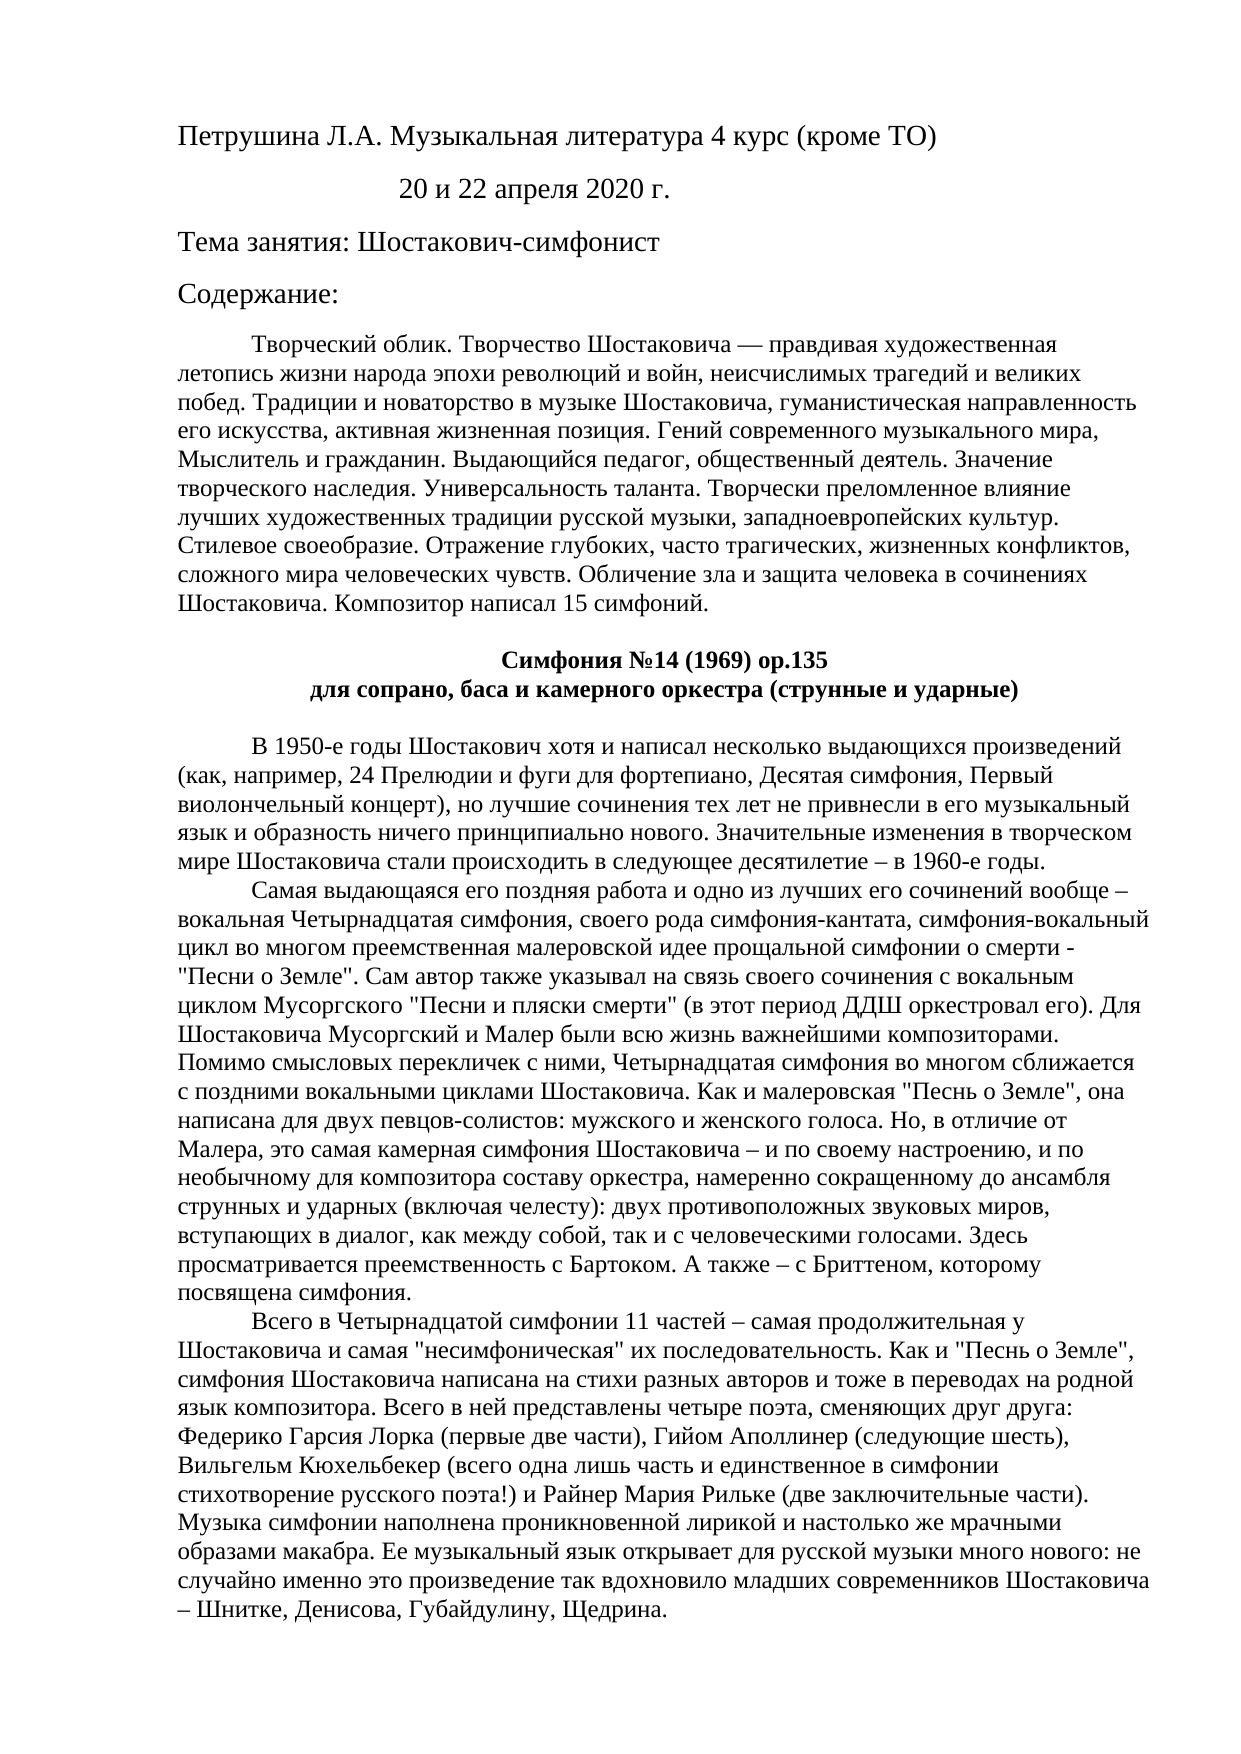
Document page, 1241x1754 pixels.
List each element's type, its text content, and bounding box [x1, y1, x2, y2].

text Содержание: [177, 277, 1152, 310]
text Симфония №14 (1969) ор.135 [177, 646, 1152, 674]
text Творческий облик. Творчество Шостаковича — правдивая художественная летопись жизни народа эпохи революций и войн, неисчислимых трагедий и великих побед. Традиции и новаторство в музыке Шостаковича, гуманистическая направленность его искусства, активная жизненная позиция. Гений современного музыкального мира, Мыслитель и гражданин. Выдающийся педагог, общественный деятель. Значение творческого наследия. Универсальность таланта. Творчески преломленное влияние лучших художественных традиции русской музыки, западноевропейских культур. Стилевое своеобразие. Отражение глубоких, часто трагических, жизненных конфликтов, сложного мира человеческих чувств. Обличение зла и защита человека в сочинениях Шостаковича. Композитор написал 15 симфоний. [177, 329, 1152, 617]
text 20 и 22 апреля 2020 г. [177, 171, 1152, 204]
text Петрушина Л.А. Музыкальная литература 4 курс (кроме ТО) [177, 118, 1152, 152]
text для сопрано, баса и камерного оркестра (струнные и ударные) [177, 674, 1152, 703]
text Тема занятия: Шостакович-симфонист [177, 224, 1152, 257]
